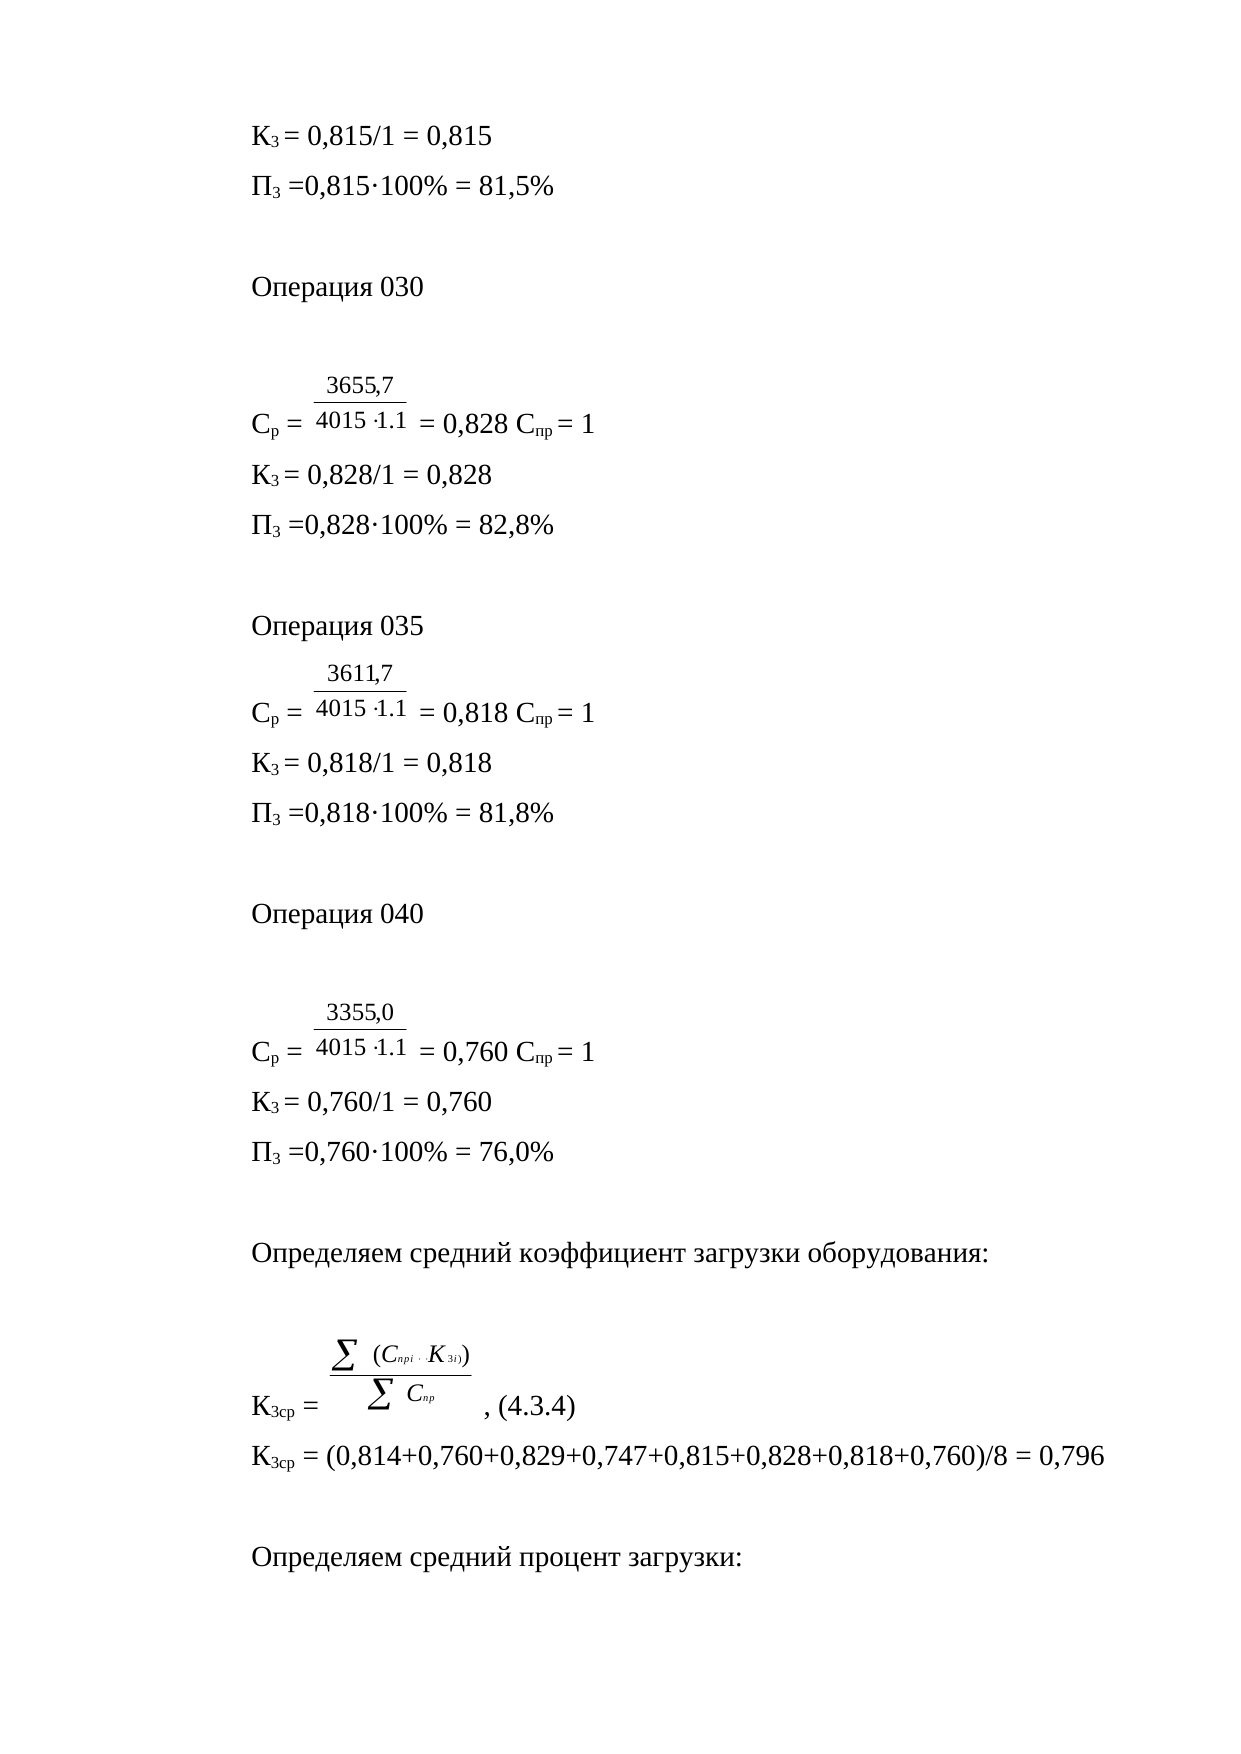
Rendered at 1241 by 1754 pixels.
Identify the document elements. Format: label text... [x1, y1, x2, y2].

text Операция 040 [177, 896, 1152, 930]
text П3 =0,828·100% = 82,8% [177, 507, 1152, 541]
text К3 = 0,815/1 = 0,815 [177, 118, 1152, 152]
text К3 = 0,760/1 = 0,760 [177, 1084, 1152, 1118]
text П3 =0,818·100% = 81,8% [177, 796, 1152, 829]
text Операция 035 [177, 608, 1152, 641]
text П3 =0,760·100% = 76,0% [177, 1134, 1152, 1168]
text К3 = 0,818/1 = 0,818 [177, 745, 1152, 779]
text К3ср = , (4.3.4) [177, 1336, 1152, 1422]
text К3ср = (0,814+0,760+0,829+0,747+0,815+0,828+0,818+0,760)/8 = 0,796 [177, 1438, 1152, 1472]
text Ср = = 0,818 Спр = 1 [177, 658, 1152, 728]
text Ср = = 0,760 Спр = 1 [177, 997, 1152, 1067]
text К3 = 0,828/1 = 0,828 [177, 457, 1152, 490]
text Ср = = 0,828 Спр = 1 [177, 370, 1152, 440]
text Определяем средний коэффициент загрузки оборудования: [177, 1235, 1152, 1268]
text П3 =0,815·100% = 81,5% [177, 168, 1152, 202]
text Определяем средний процент загрузки: [177, 1539, 1152, 1573]
text Операция 030 [177, 269, 1152, 303]
